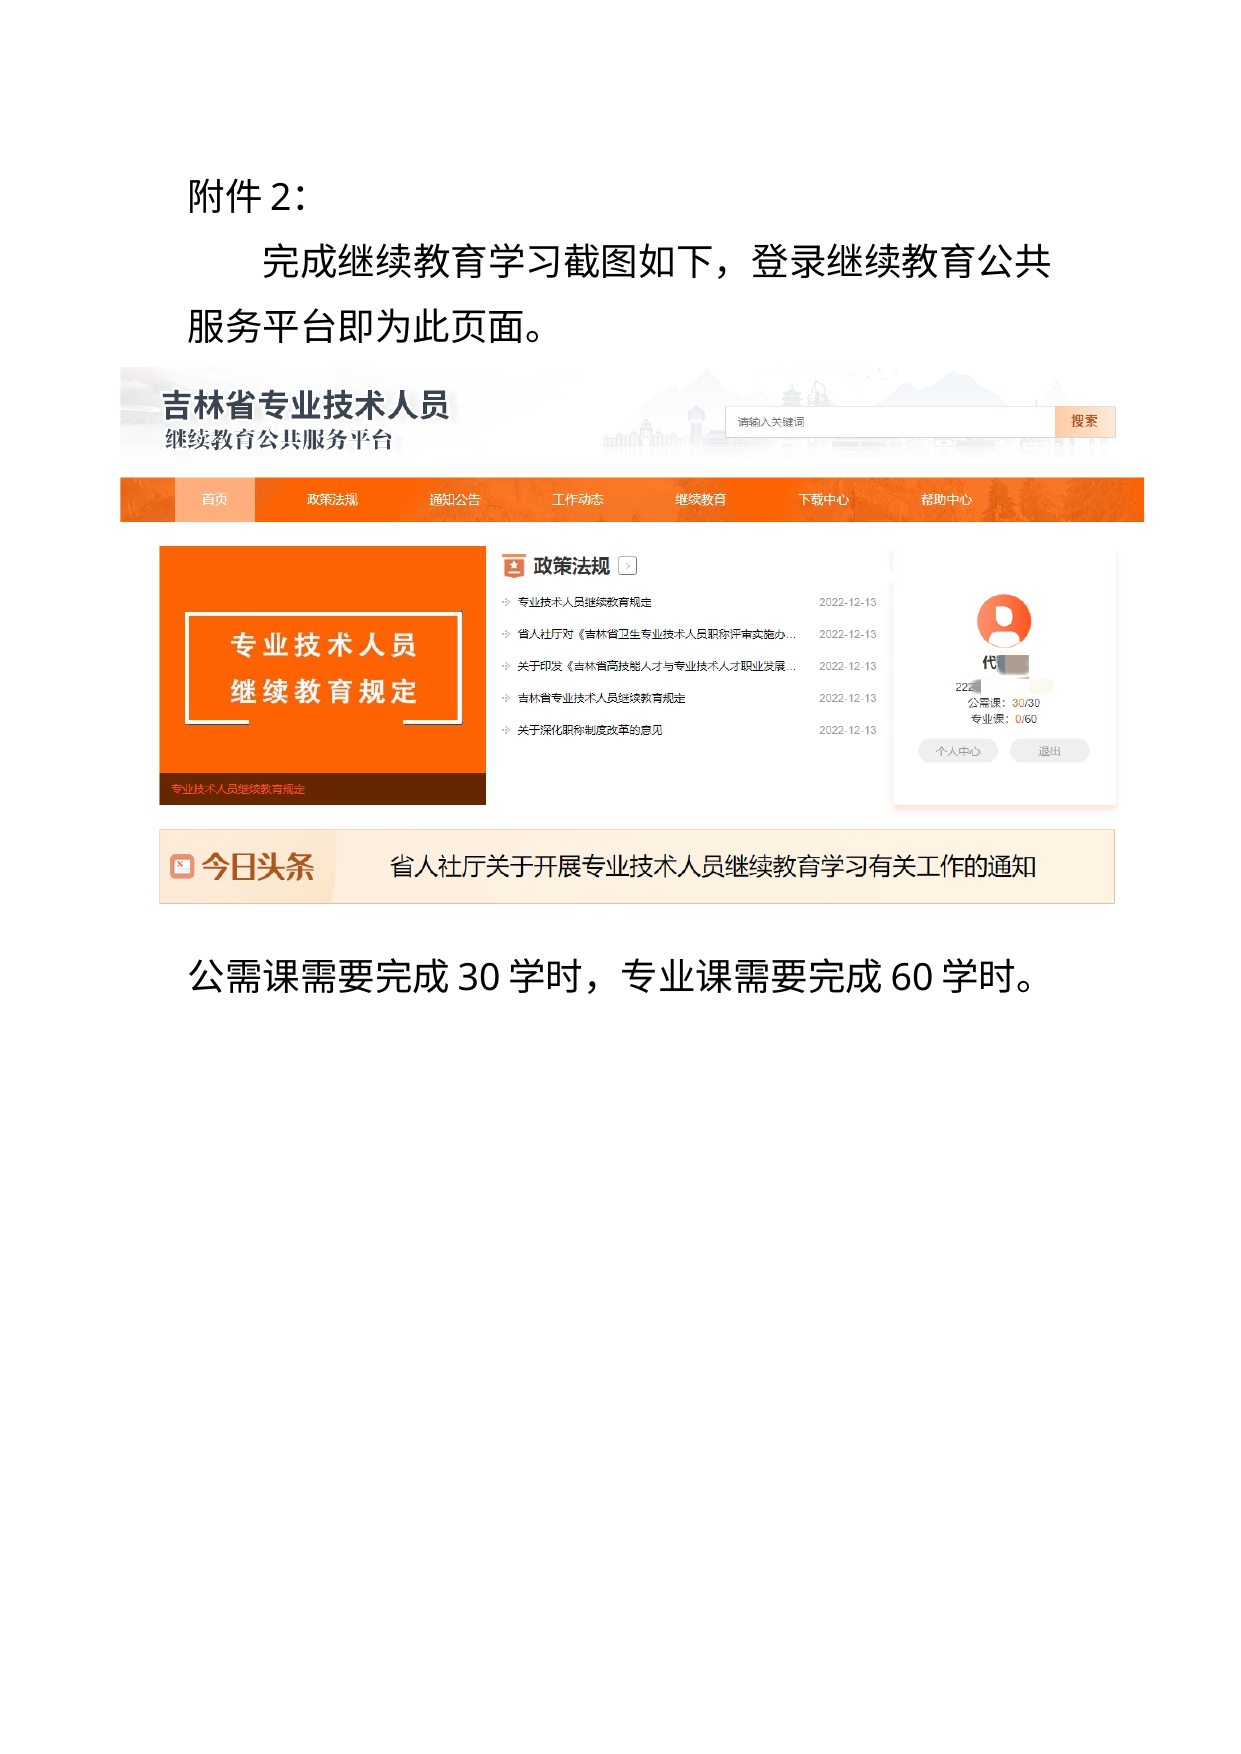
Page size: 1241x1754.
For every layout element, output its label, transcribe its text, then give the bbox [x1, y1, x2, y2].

picture [120, 367, 1145, 921]
text 完成继续教育学习截图如下，登录继续教育公共服务平台即为此页面。 [187, 227, 1053, 357]
text 附件2： [187, 162, 1053, 227]
text 公需课需要完成30学时，专业课需要完成60学时。 [187, 942, 1053, 1007]
